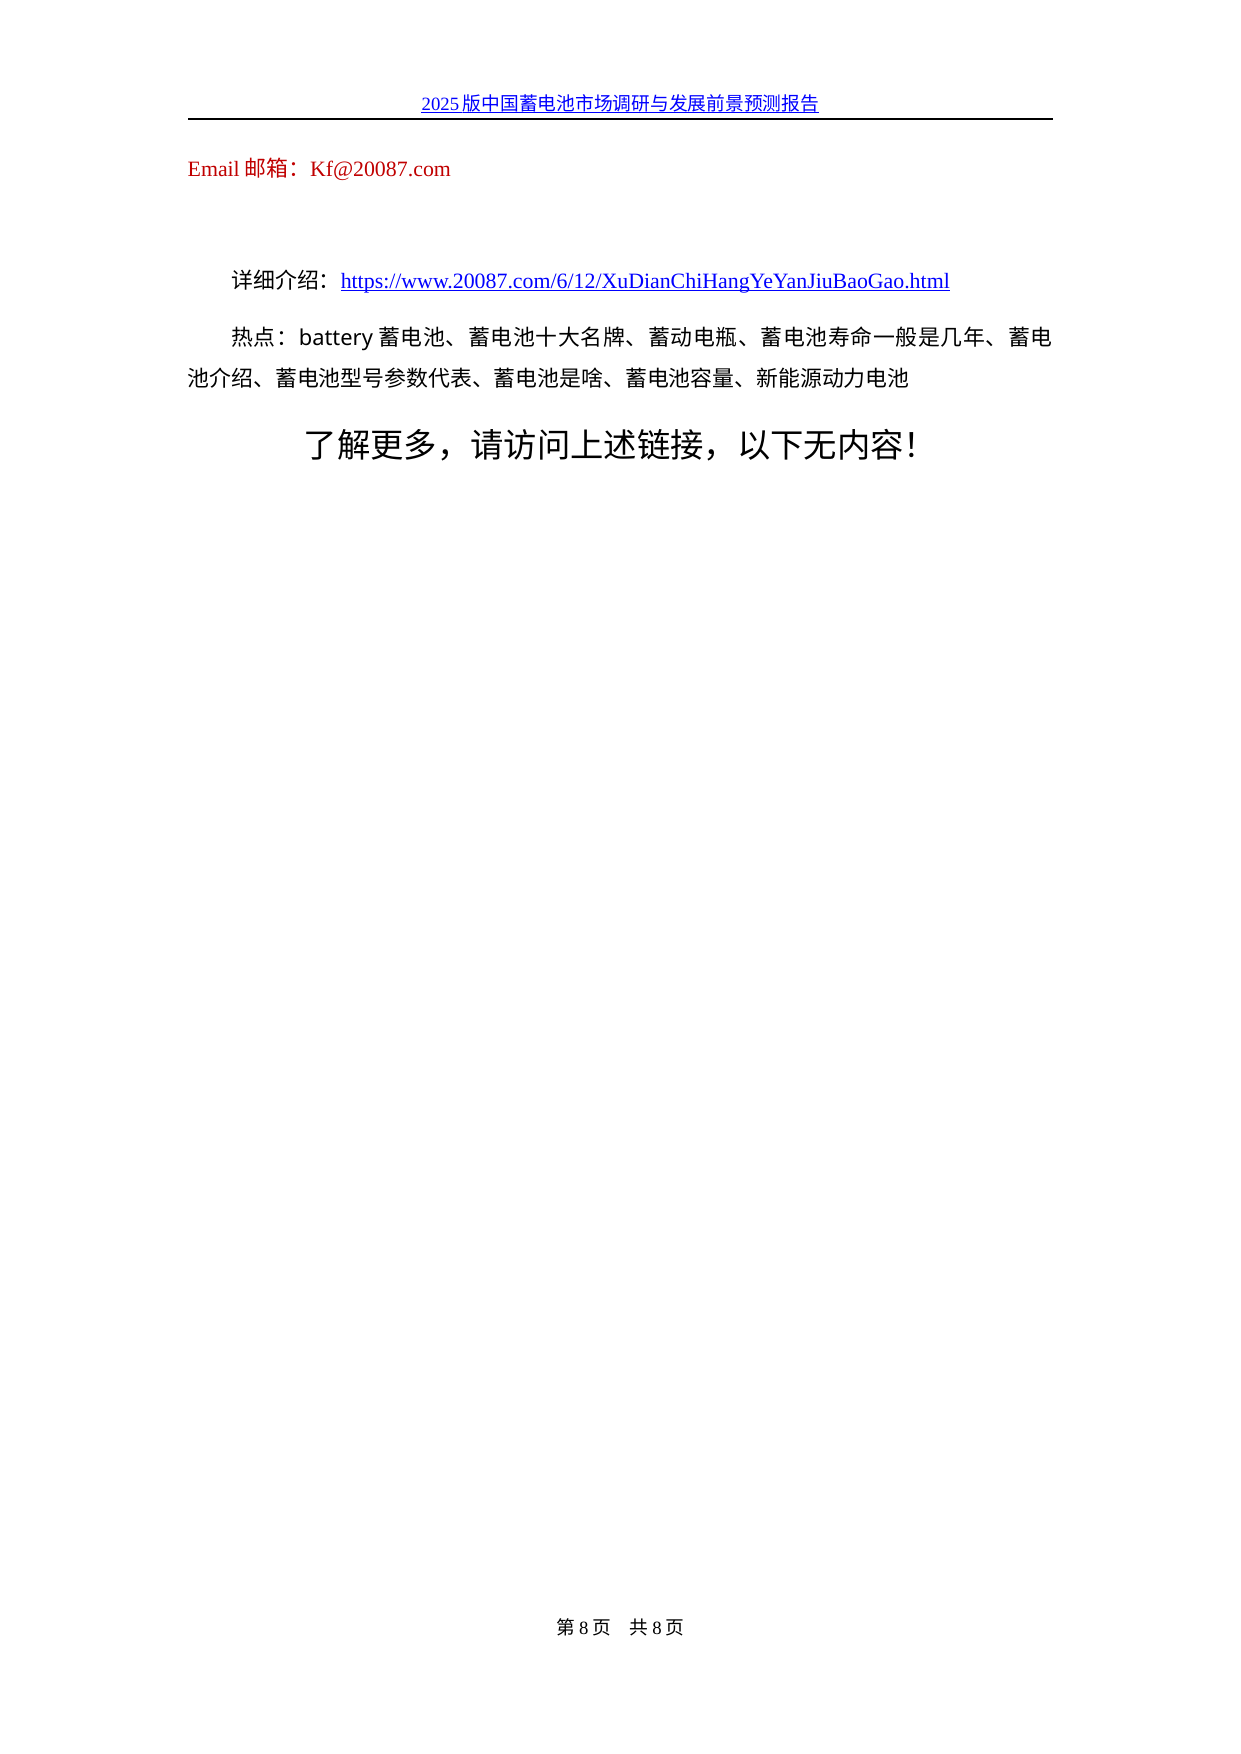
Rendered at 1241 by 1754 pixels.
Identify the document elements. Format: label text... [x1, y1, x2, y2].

text Email邮箱：Kf@20087.com [187, 150, 1053, 183]
text 热点：battery蓄电池、蓄电池十大名牌、蓄动电瓶、蓄电池寿命一般是几年、蓄电池介绍、蓄电池型号参数代表、蓄电池是啥、蓄电池容量、新能源动力电池 [187, 320, 1053, 393]
title 了解更多，请访问上述链接，以下无内容！ [187, 411, 1053, 476]
text 详细介绍：https://www.20087.com/6/12/XuDianChiHangYeYanJiuBaoGao.html [187, 263, 1053, 296]
